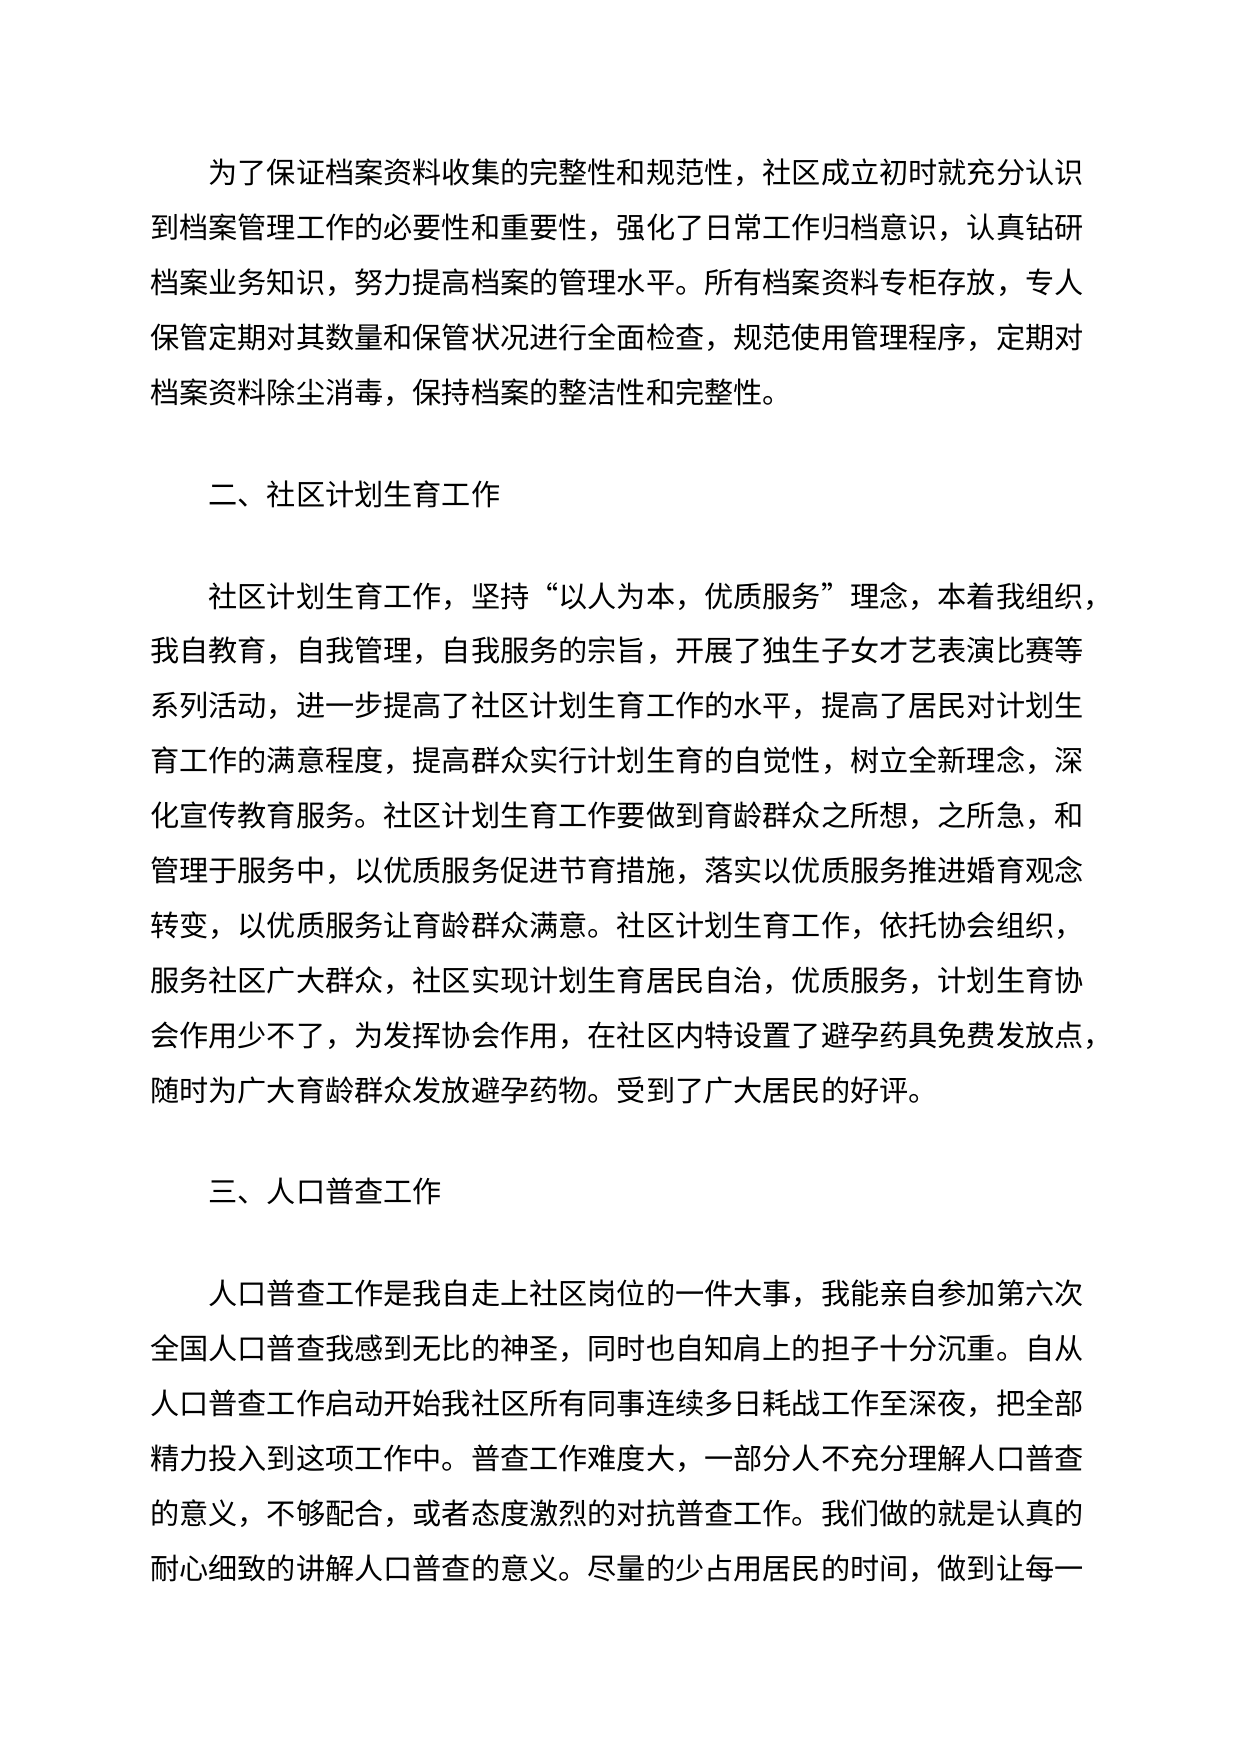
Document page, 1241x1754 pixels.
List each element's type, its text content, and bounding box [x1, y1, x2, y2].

text 为了保证档案资料收集的完整性和规范性，社区成立初时就充分认识到档案管理工作的必要性和重要性，强化了日常工作归档意识，认真钻研档案业务知识，努力提高档案的管理水平。所有档案资料专柜存放，专人保管定期对其数量和保管状况进行全面检查，规范使用管理程序，定期对档案资料除尘消毒，保持档案的整洁性和完整性。 [150, 150, 1090, 412]
text 二、社区计划生育工作 [150, 471, 1090, 514]
text 三、人口普查工作 [150, 1169, 1090, 1211]
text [150, 1271, 1090, 1587]
text 社区计划生育工作，坚持“以人为本，优质服务”理念，本着我组织，我自教育，自我管理，自我服务的宗旨，开展了独生子女才艺表演比赛等系列活动，进一步提高了社区计划生育工作的水平，提高了居民对计划生育工作的满意程度，提高群众实行计划生育的自觉性，树立全新理念，深化宣传教育服务。社区计划生育工作要做到育龄群众之所想，之所急，和管理于服务中，以优质服务促进节育措施，落实以优质服务推进婚育观念转变，以优质服务让育龄群众满意。社区计划生育工作，依托协会组织，服务社区广大群众，社区实现计划生育居民自治，优质服务，计划生育协会作用少不了，为发挥协会作用，在社区内特设置了避孕药具免费发放点，随时为广大育龄群众发放避孕药物。受到了广大居民的好评。 [150, 573, 1090, 1109]
